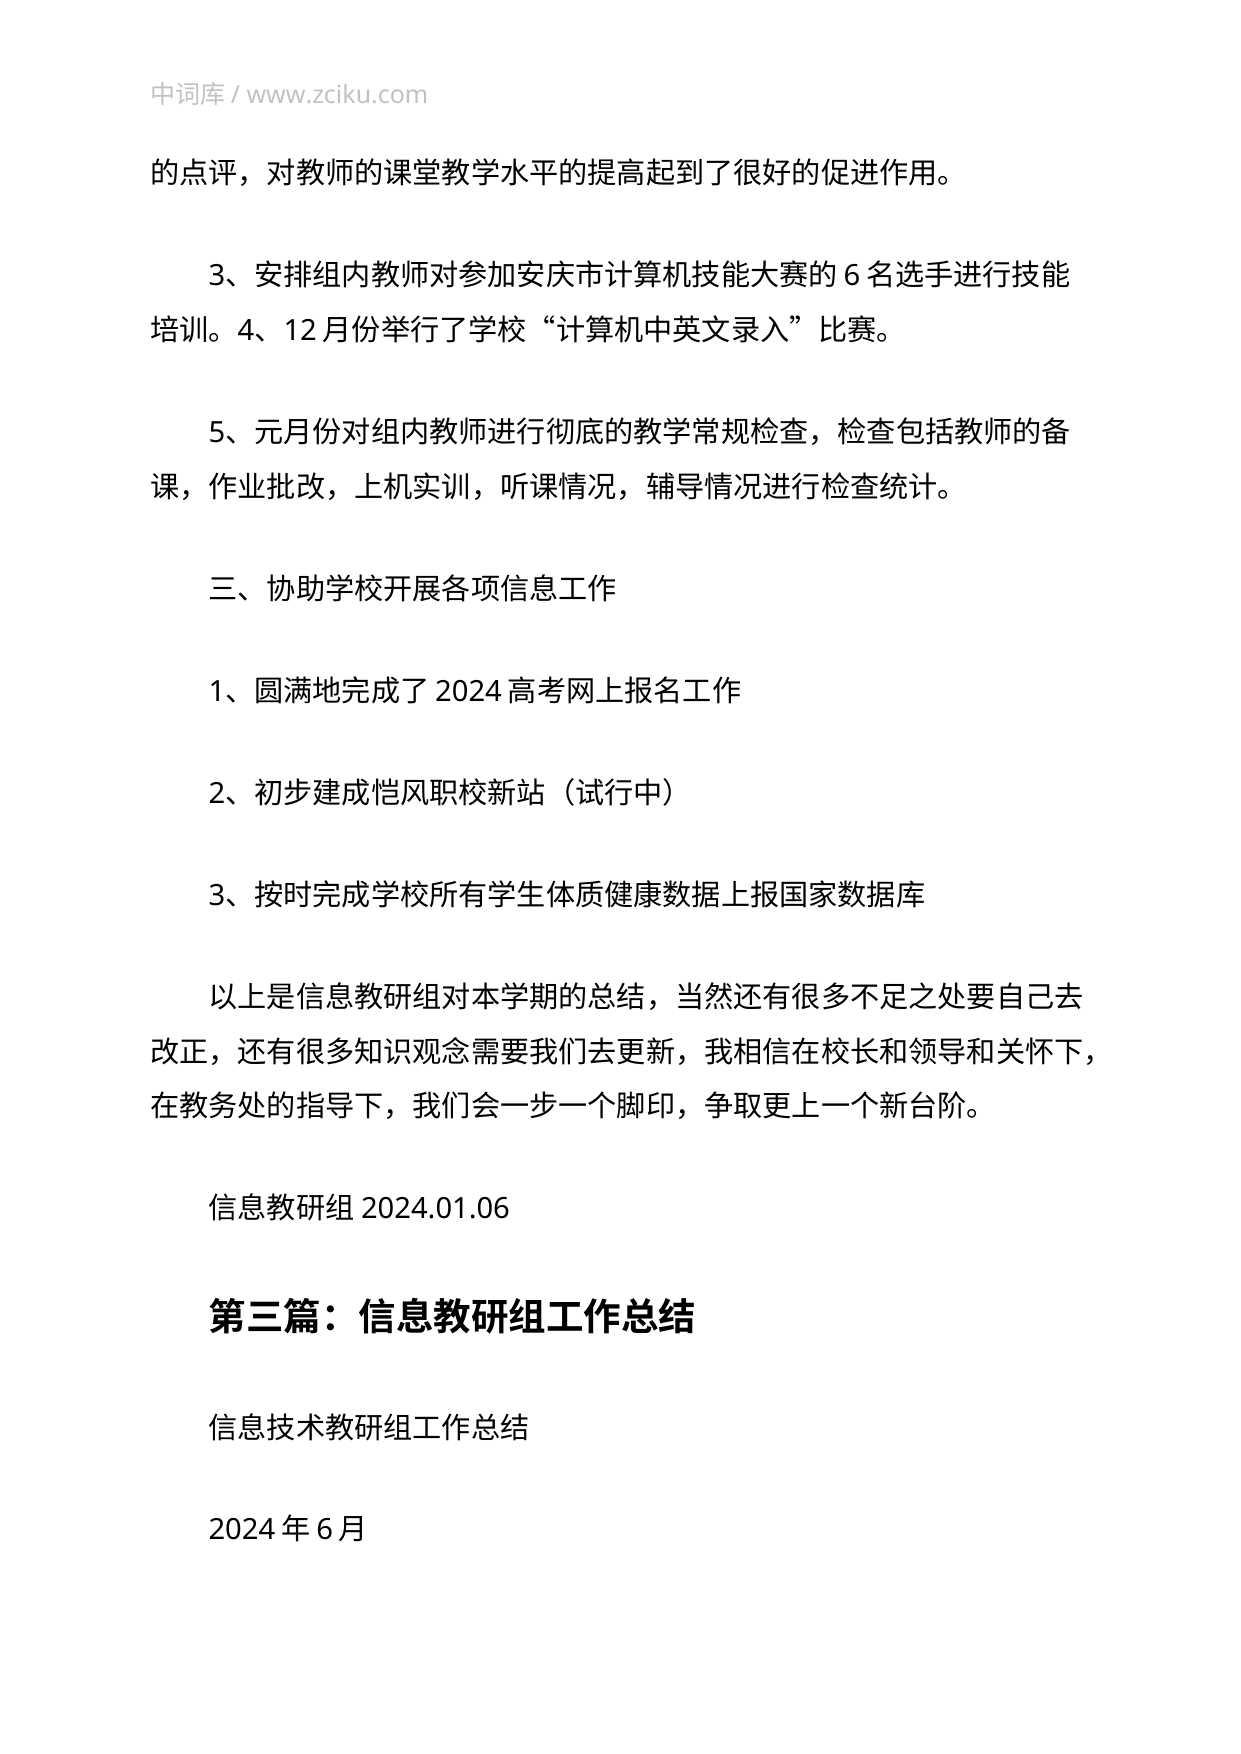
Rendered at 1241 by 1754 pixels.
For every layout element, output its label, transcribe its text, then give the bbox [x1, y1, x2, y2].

text 3、按时完成学校所有学生体质健康数据上报国家数据库 [150, 871, 1090, 914]
text 2024年6月 [150, 1506, 1090, 1548]
text 信息技术教研组工作总结 [150, 1404, 1090, 1446]
text 3、安排组内教师对参加安庆市计算机技能大赛的6名选手进行技能培训。4、12月份举行了学校“计算机中英文录入”比赛。 [150, 252, 1090, 349]
text 三、协助学校开展各项信息工作 [150, 566, 1090, 608]
text 信息教研组 2024.01.06 [150, 1185, 1090, 1227]
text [150, 150, 1090, 192]
text 第三篇：信息教研组工作总结 [150, 1287, 1090, 1341]
text 以上是信息教研组对本学期的总结，当然还有很多不足之处要自己去改正，还有很多知识观念需要我们去更新，我相信在校长和领导和关怀下，在教务处的指导下，我们会一步一个脚印，争取更上一个新台阶。 [150, 973, 1090, 1125]
text 2、初步建成恺风职校新站（试行中） [150, 769, 1090, 812]
text 1、圆满地完成了2024高考网上报名工作 [150, 667, 1090, 710]
text 5、元月份对组内教师进行彻底的教学常规检查，检查包括教师的备课，作业批改，上机实训，听课情况，辅导情况进行检查统计。 [150, 409, 1090, 506]
